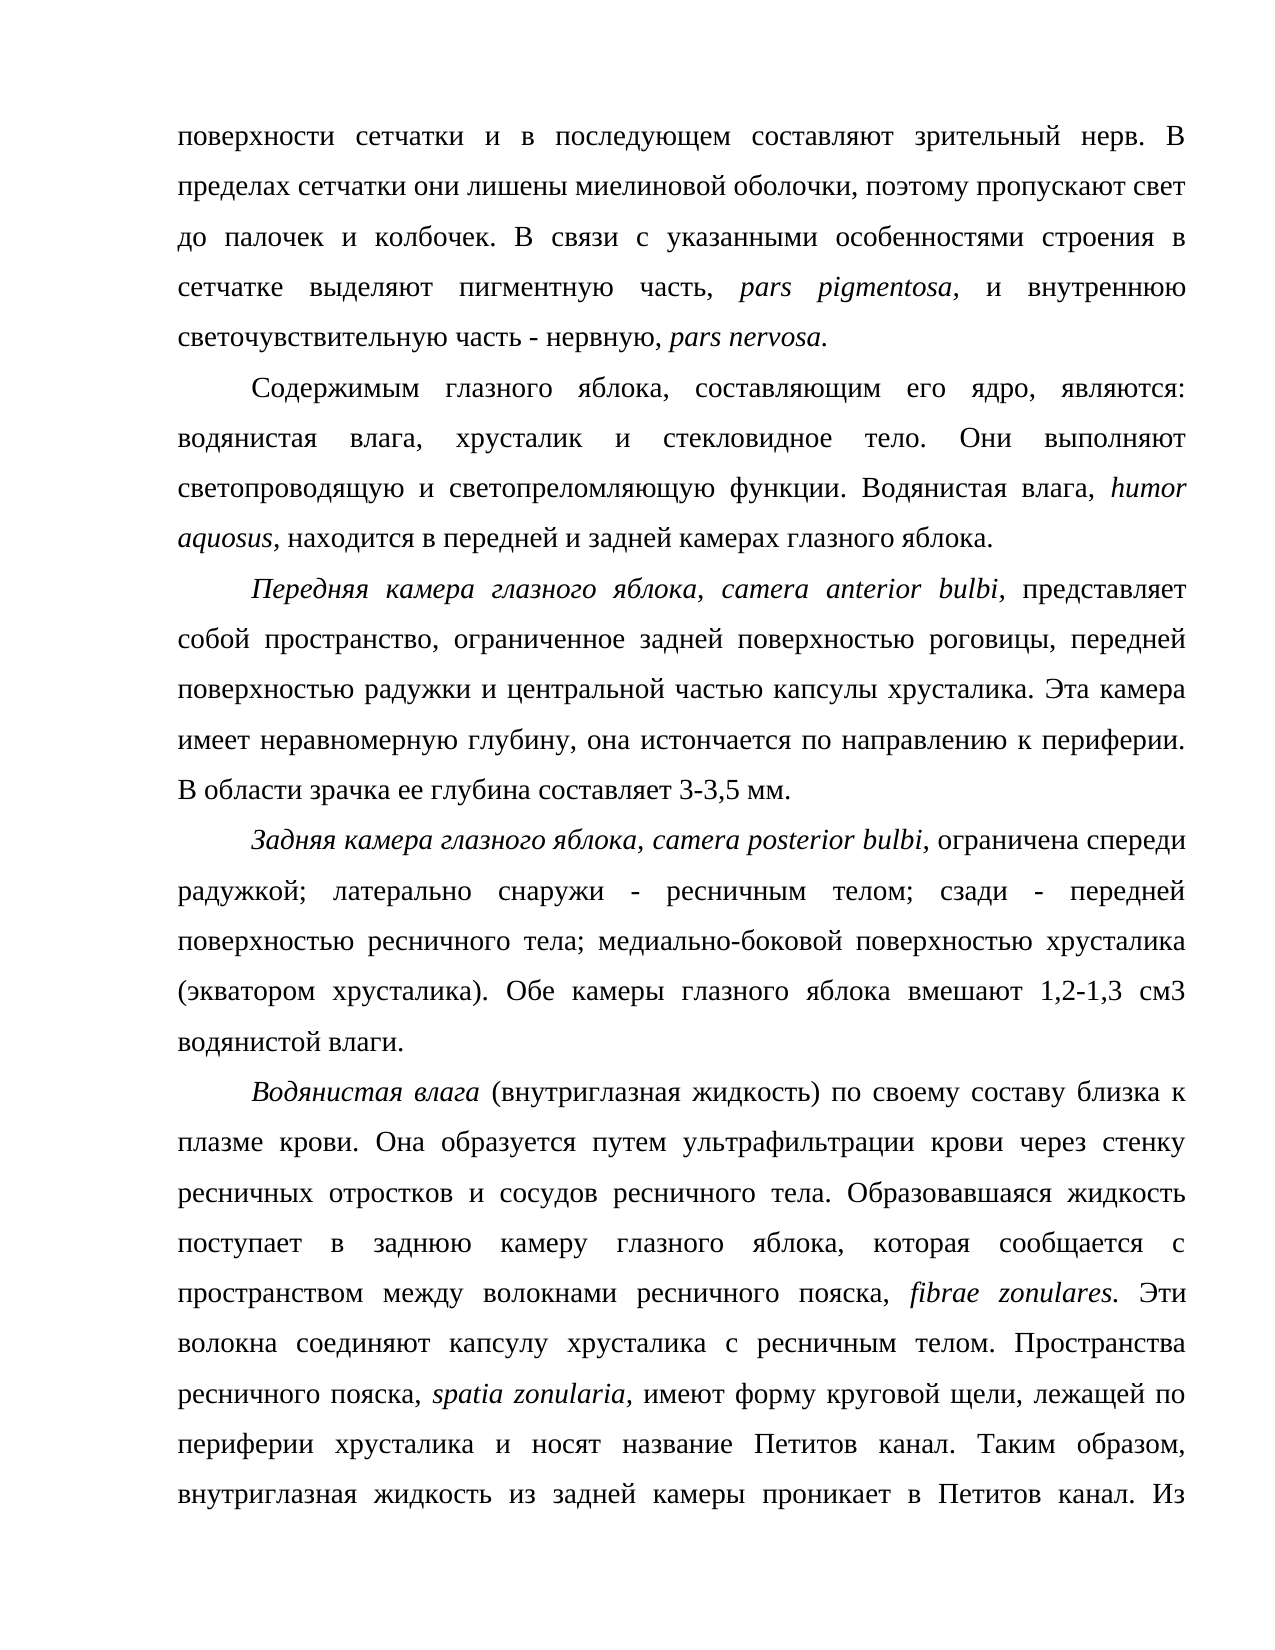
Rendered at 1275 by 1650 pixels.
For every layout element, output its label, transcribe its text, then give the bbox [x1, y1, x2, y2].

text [177, 118, 1186, 353]
text Передняя камера глазного яблока, camera anterior bulbi, представляет собой пространство, ограниченное задней поверхностью роговицы, передней поверхностью радужки и центральной частью капсулы хрусталика. Эта камера имеет неравномерную глубину, она истончается по направлению к периферии. В области зрачка ее глубина составляет 3-3,5 мм. [177, 571, 1186, 806]
text Задняя камера глазного яблока, camera posterior bulbi, ограничена спереди радужкой; латерально снаружи - ресничным телом; сзади - передней поверхностью ресничного тела; медиально-боковой поверхностью хрусталика (экватором хрусталика). Обе камеры глазного яблока вмешают 1,2-1,3 см3 водянистой влаги. [177, 822, 1186, 1057]
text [177, 1074, 1186, 1510]
text Содержимым глазного яблока, составляющим его ядро, являются: водянистая влага, хрусталик и стекловидное тело. Они выполняют светопроводящую и светопреломляющую функции. Водянистая влага, humor aquosus, находится в передней и задней камерах глазного яблока. [177, 370, 1186, 554]
